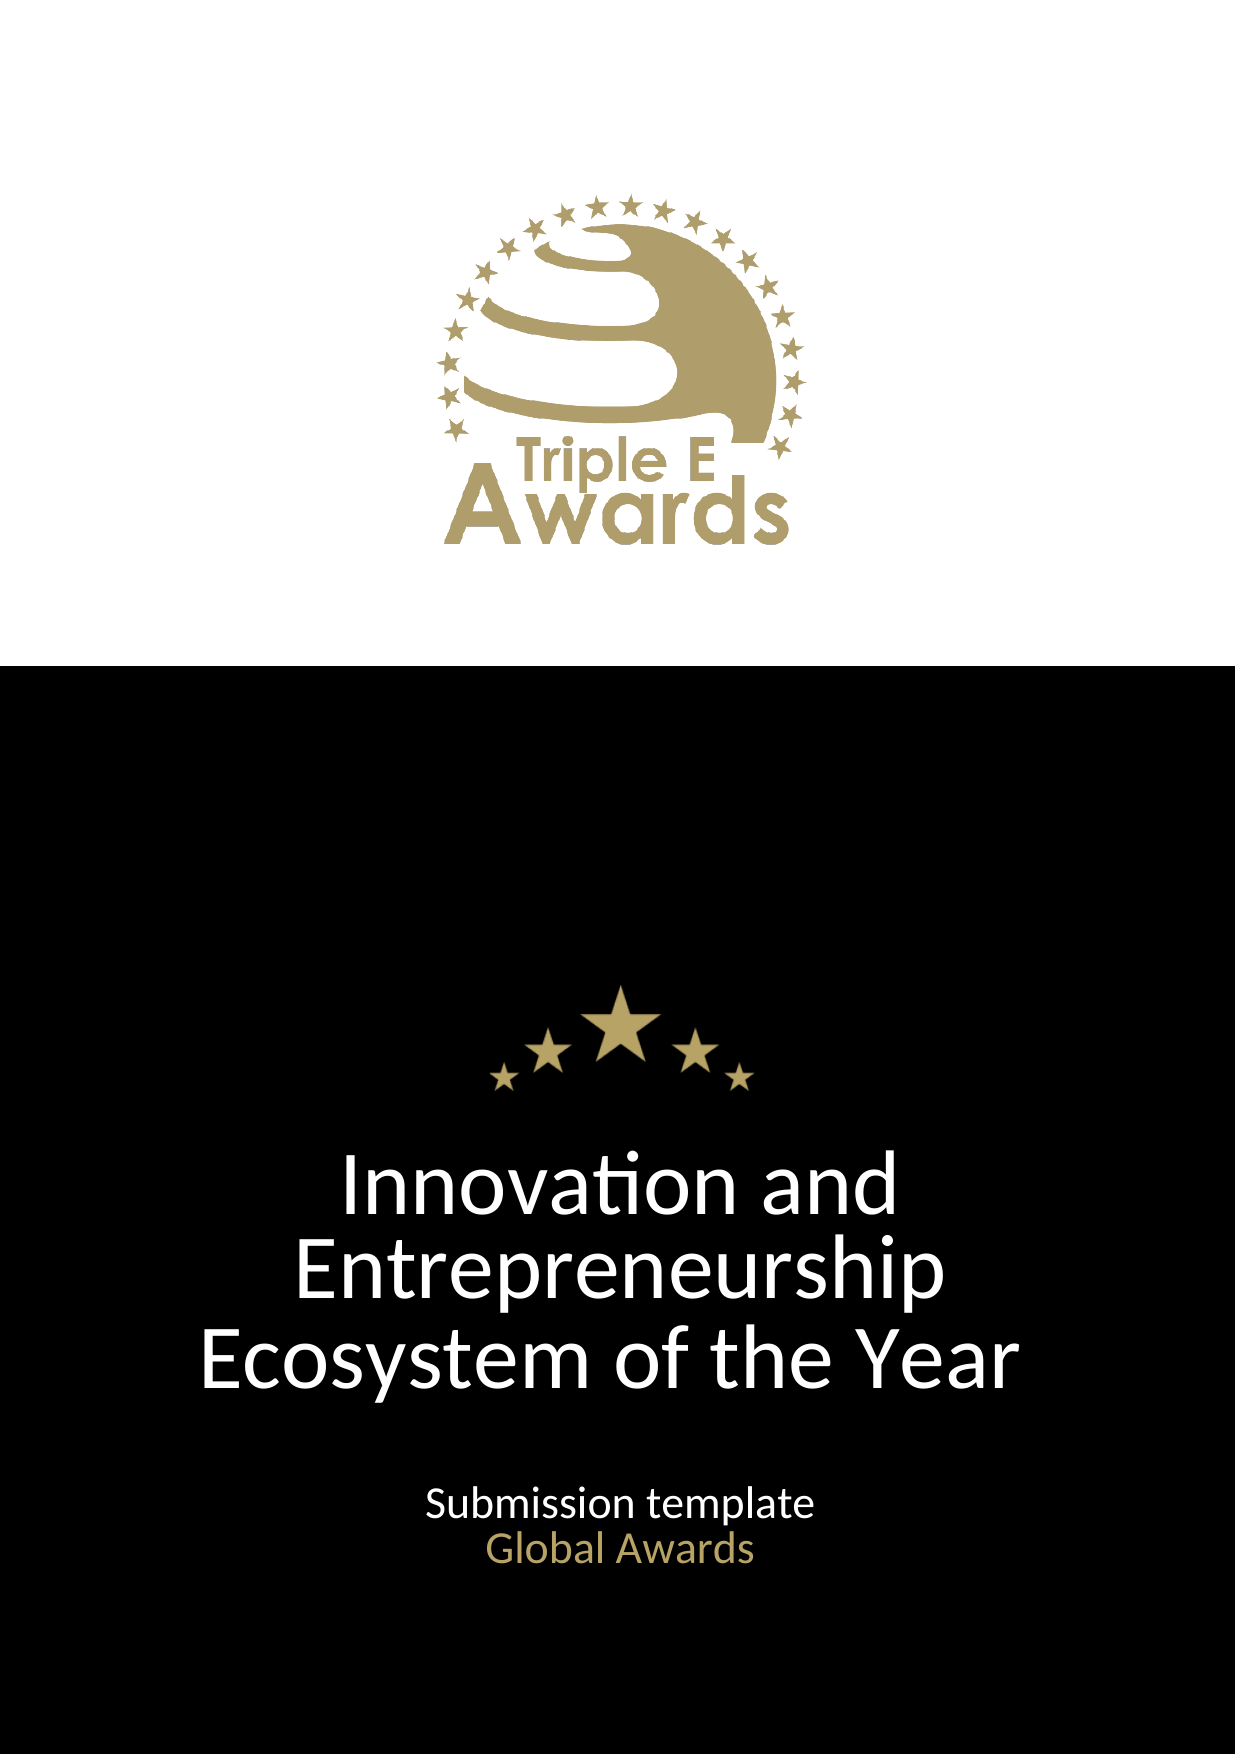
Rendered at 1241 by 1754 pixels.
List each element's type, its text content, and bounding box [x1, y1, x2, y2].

picture [433, 192, 807, 545]
text Submission template [150, 1483, 1090, 1527]
picture [489, 985, 756, 1091]
text Innovation and Entrepreneurship Ecosystem of the Year [150, 1143, 1090, 1483]
text Global Awards [150, 1527, 1090, 1572]
